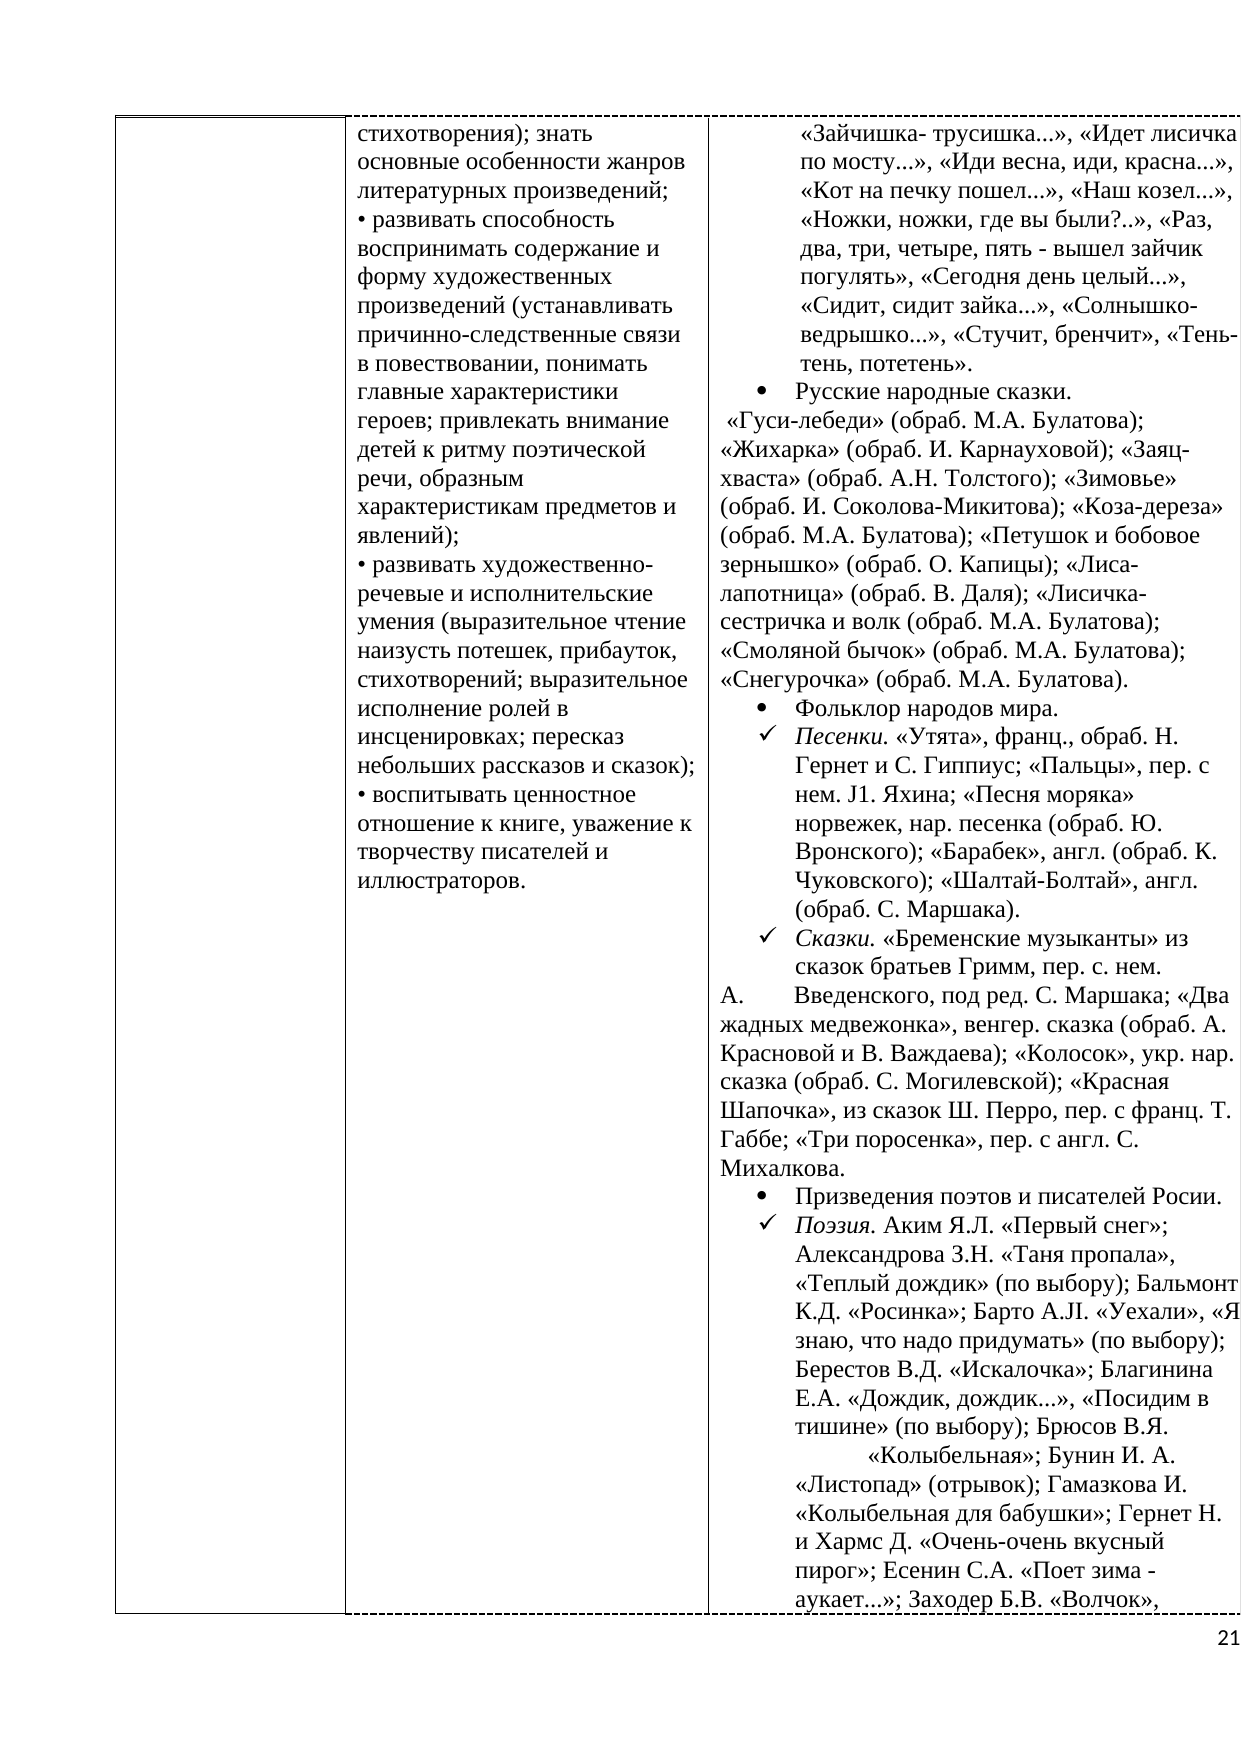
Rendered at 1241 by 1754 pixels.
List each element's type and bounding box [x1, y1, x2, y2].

table_cell [346, 115, 708, 1613]
table_cell [709, 115, 1240, 1613]
